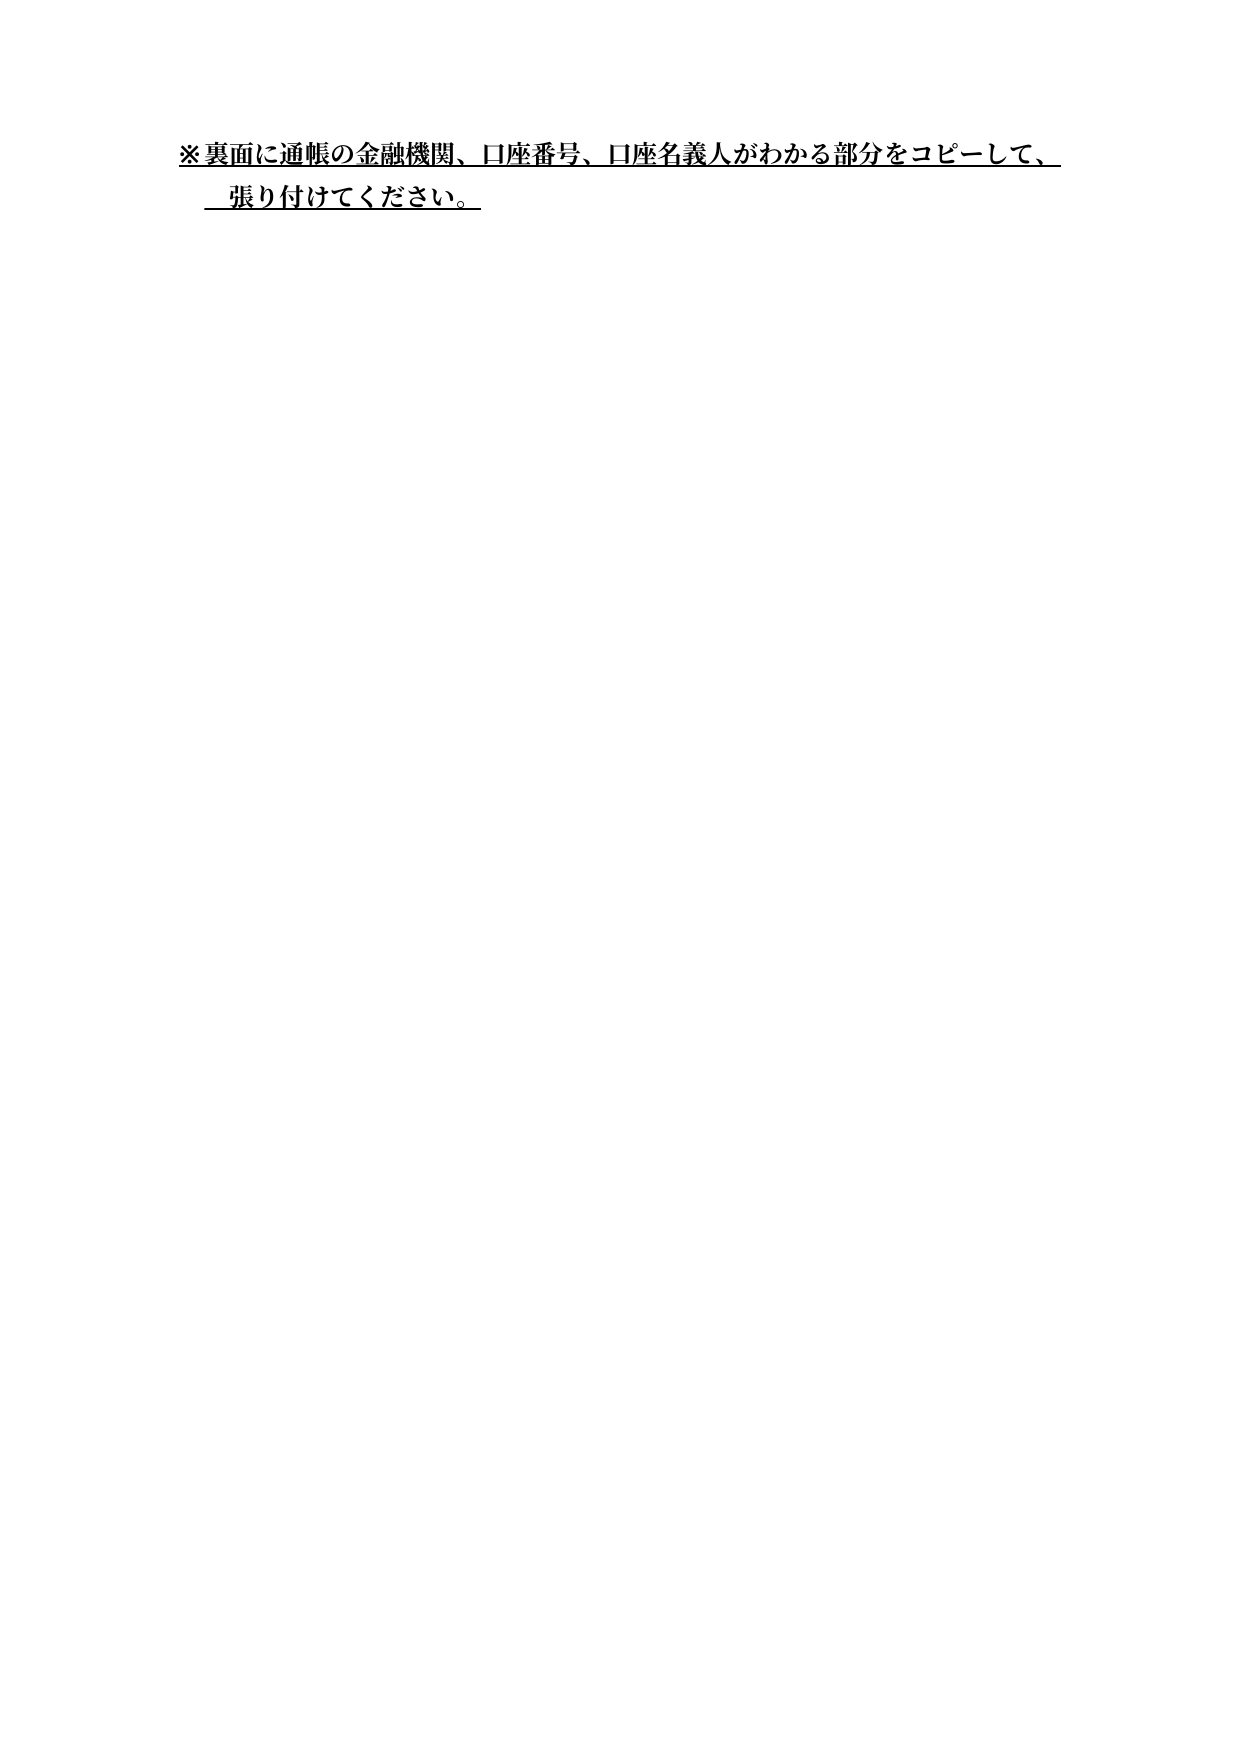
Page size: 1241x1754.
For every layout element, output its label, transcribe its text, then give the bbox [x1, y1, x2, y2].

text ※裏面に通帳の金融機関、口座番号、口座名義人がわかる部分をコピーして、張り付けてください。 [179, 131, 1061, 165]
text ※裏面に通帳の金融機関、口座番号、口座名義人がわかる部分をコピーして、張り付けてください。 [179, 167, 1061, 217]
